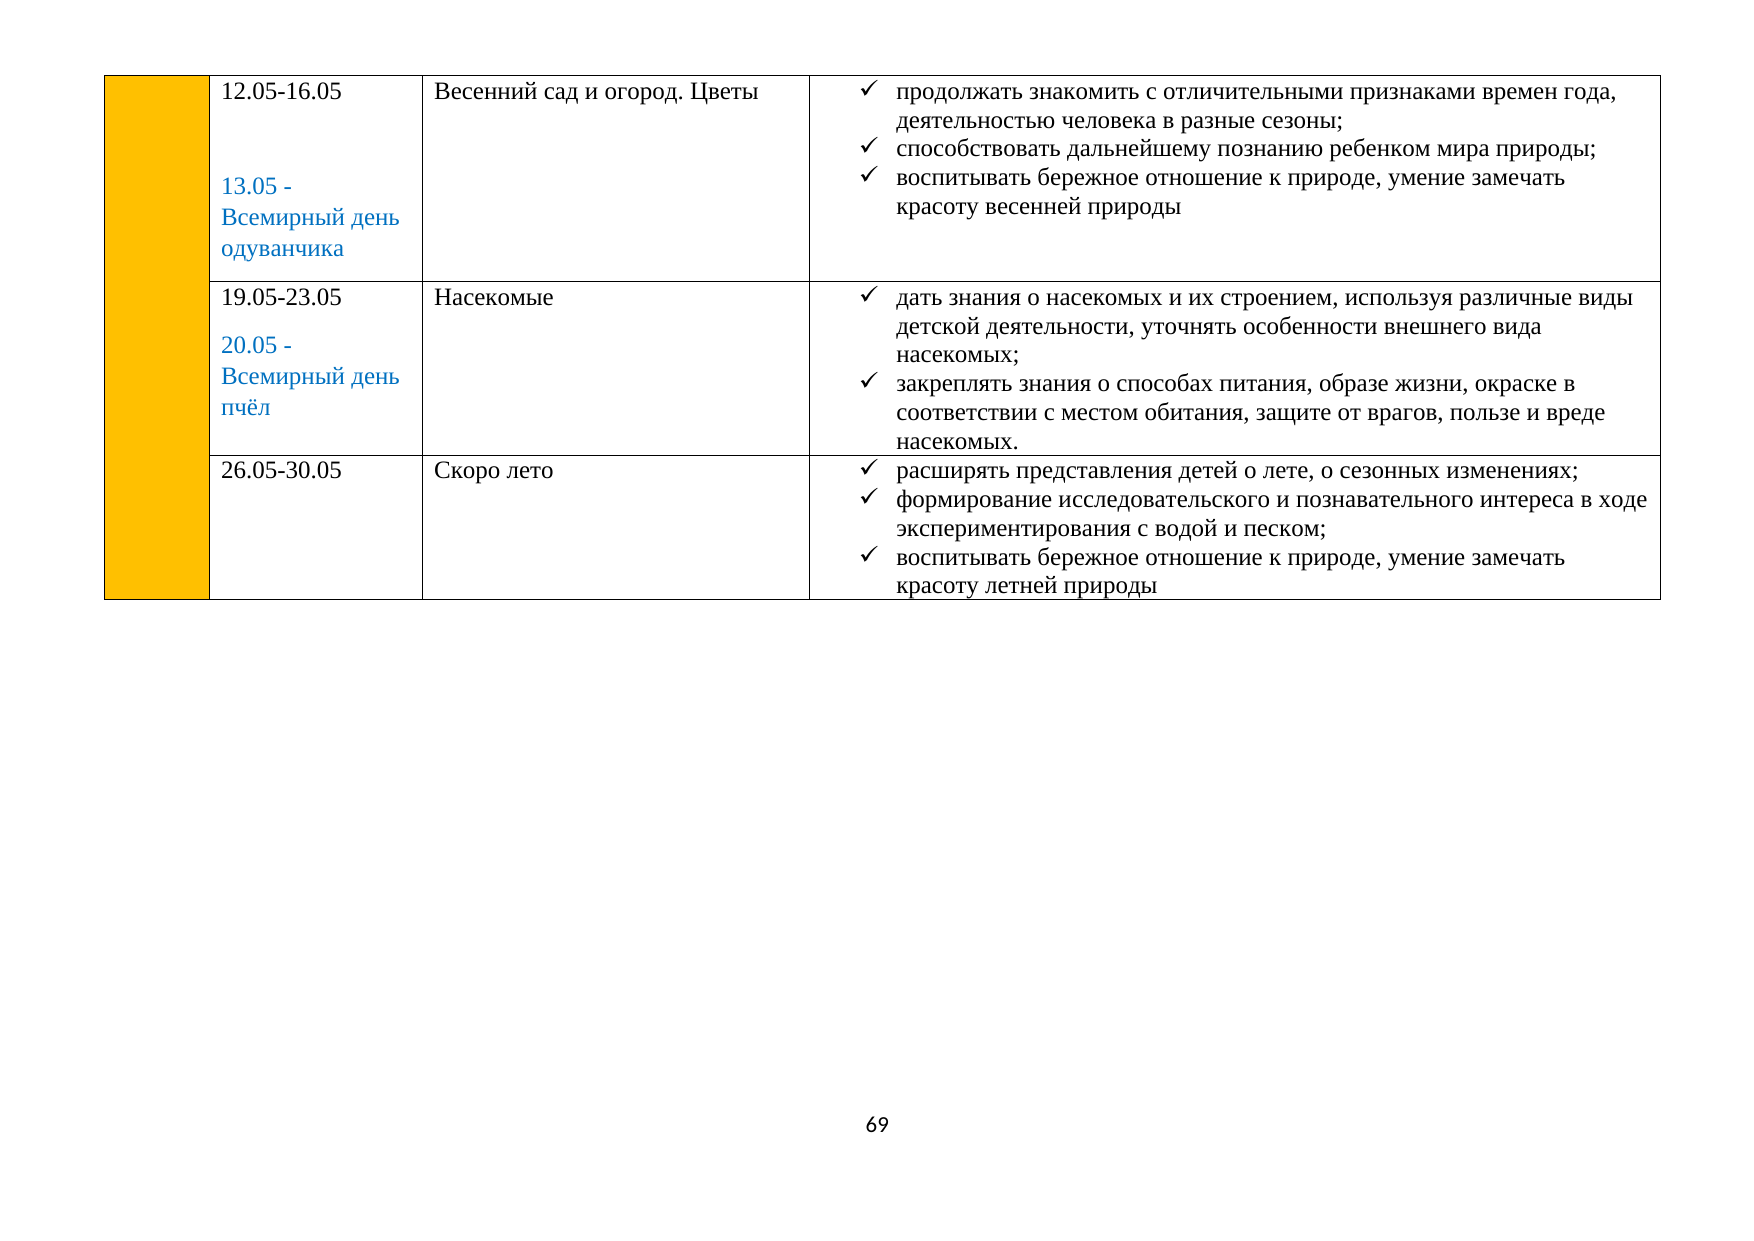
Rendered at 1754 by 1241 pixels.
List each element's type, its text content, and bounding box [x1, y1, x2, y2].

table_cell Насекомые [423, 282, 809, 454]
table_cell 19.05-23.05 20.05 - Всемирный день пчёл [210, 282, 422, 454]
table_cell расширять представления детей о лете, о сезонных изменениях; формирование исследовательского и познавательного интереса в ходе экспериментирования с водой и песком; воспитывать бережное отношение к природе, умение замечать красоту летней природы [810, 456, 1660, 599]
table_cell 12.05-16.05 13.05 - Всемирный день одуванчика [210, 76, 422, 281]
table_cell Скоро лето [423, 456, 809, 599]
table_cell дать знания о насекомых и их строением, используя различные виды детской деятельности, уточнять особенности внешнего вида насекомых; закреплять знания о способах питания, образе жизни, окраске в соответствии с местом обитания, защите от врагов, пользе и вреде насекомых. [810, 282, 1660, 454]
table_cell Весенний сад и огород. Цветы [423, 76, 809, 281]
table_cell 26.05-30.05 [210, 456, 422, 599]
table_cell продолжать знакомить с отличительными признаками времен года, деятельностью человека в разные сезоны; способствовать дальнейшему познанию ребенком мира природы; воспитывать бережное отношение к природе, умение замечать красоту весенней природы [810, 76, 1660, 281]
